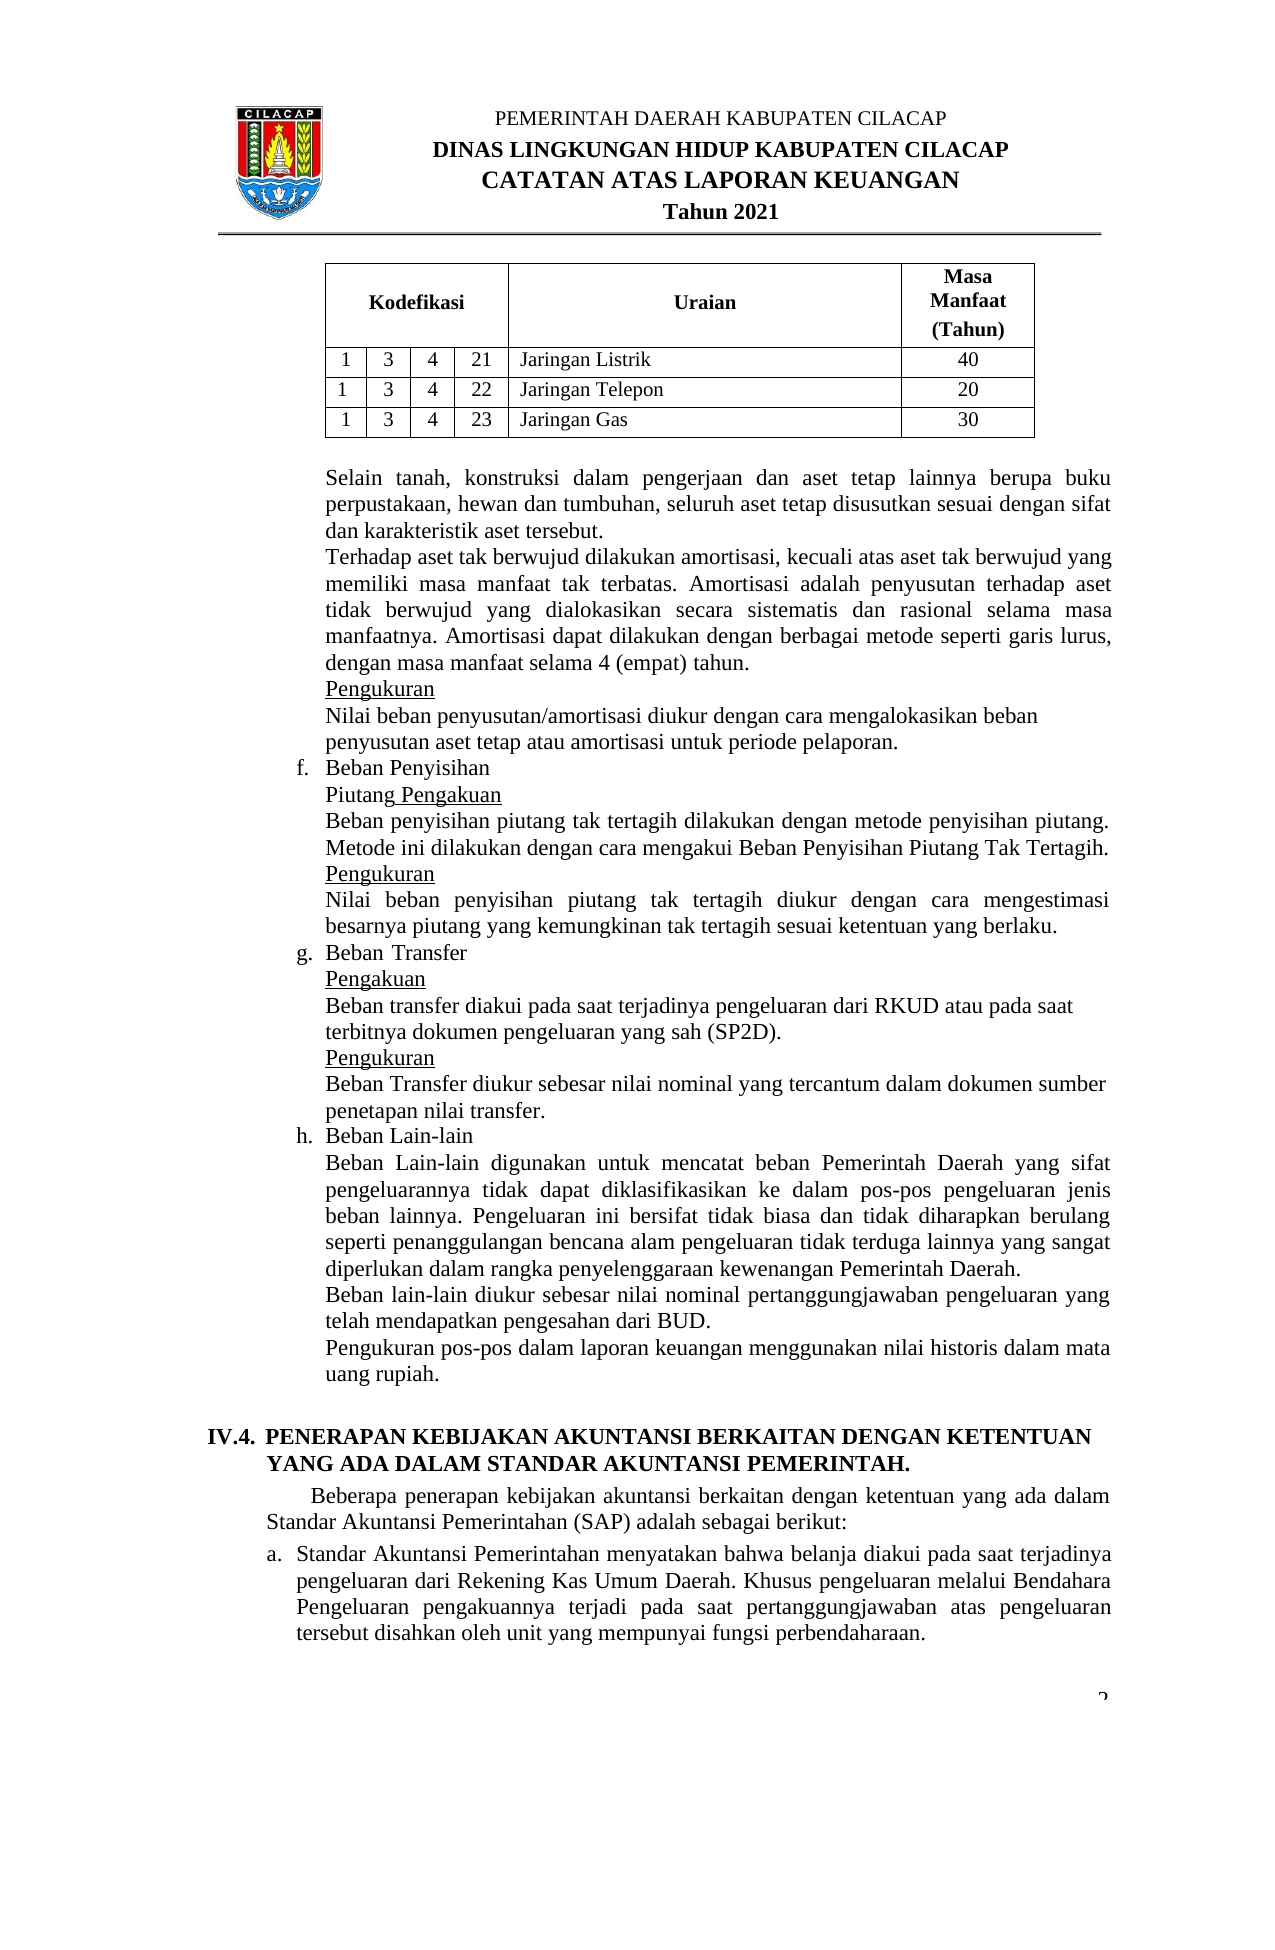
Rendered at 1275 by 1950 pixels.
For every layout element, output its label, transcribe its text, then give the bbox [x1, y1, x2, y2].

text Pengukuran pos-pos dalam laporan keuangan menggunakan nilai historis dalam mata uang rupiah. [325, 1334, 1111, 1386]
text Beban Transfer diukur sebesar nilai nominal yang tercantum dalam dokumen sumber penetapan nilai transfer. [325, 1070, 1114, 1123]
list Standar Akuntansi Pemerintahan menyatakan bahwa belanja diakui pada saat terjadinya pengeluaran dari Rekening Kas Umum Daerah. Khusus pengeluaran melalui Bendahara Pengeluaran pengakuannya terjadi pada saat pertanggungjawaban atas pengeluaran tersebut disahkan oleh unit yang mempunyai fungsi perbendaharaan. [266, 1540, 1113, 1646]
table_cell 30 [902, 408, 1034, 437]
table_cell 21 [455, 348, 508, 377]
table_cell 1 [326, 348, 366, 377]
text Nilai beban penyusutan/amortisasi diukur dengan cara mengalokasikan beban penyusutan aset tetap atau amortisasi untuk periode pelaporan. [325, 702, 1114, 754]
table_cell 20 [902, 378, 1034, 407]
table_header Uraian [509, 264, 901, 347]
text Terhadap aset tak berwujud dilakukan amortisasi, kecuali atas aset tak berwujud yang memiliki masa manfaat tak terbatas. Amortisasi adalah penyusutan terhadap aset tidak berwujud yang dialokasikan secara sistematis dan rasional selama masa manfaatnya. Amortisasi dapat dilakukan dengan berbagai metode seperti garis lurus, dengan masa manfaat selama 4 (empat) tahun. [325, 543, 1113, 675]
text Beban transfer diakui pada saat terjadinya pengeluaran dari RKUD atau pada saat terbitnya dokumen pengeluaran yang sah (SP2D). [325, 992, 1114, 1044]
text Beberapa penerapan kebijakan akuntansi berkaitan dengan ketentuan yang ada dalam Standar Akuntansi Pemerintahan (SAP) adalah sebagai berikut: [266, 1482, 1112, 1534]
picture [235, 106, 323, 220]
table_cell 3 [367, 348, 410, 377]
table_cell 4 [411, 408, 454, 437]
list Beban Lain-lain [296, 1123, 1269, 1149]
text Nilai beban penyisihan piutang tak tertagih diukur dengan cara mengestimasi besarnya piutang yang kemungkinan tak tertagih sesuai ketentuan yang berlaku. [325, 886, 1111, 939]
text Beban Lain-lain digunakan untuk mencatat beban Pemerintah Daerah yang sifat pengeluarannya tidak dapat diklasifikasikan ke dalam pos-pos pengeluaran jenis beban lainnya. Pengeluaran ini bersifat tidak biasa dan tidak diharapkan berulang seperti penanggulangan bencana alam pengeluaran tidak terduga lainnya yang sangat diperlukan dalam rangka penyelenggaraan kewenangan Pemerintah Daerah. [325, 1149, 1112, 1281]
table_cell Jaringan Telepon [509, 378, 901, 407]
list Beban Penyisihan Piutang Pengakuan [296, 754, 565, 807]
list Beban Transfer Pengakuan [296, 939, 467, 992]
table_cell 40 [902, 348, 1034, 377]
text Beban penyisihan piutang tak tertagih dilakukan dengan metode penyisihan piutang. Metode ini dilakukan dengan cara mengakui Beban Penyisihan Piutang Tak Tertagih. Pengukuran [325, 807, 1111, 886]
table_cell 4 [411, 378, 454, 407]
table_cell Jaringan Listrik [509, 348, 901, 377]
table_cell 23 [455, 408, 508, 437]
text Selain tanah, konstruksi dalam pengerjaan dan aset tetap lainnya berupa buku perpustakaan, hewan dan tumbuhan, seluruh aset tetap disusutkan sesuai dengan sifat dan karakteristik aset tersebut. [325, 464, 1112, 543]
text Beban lain-lain diukur sebesar nilai nominal pertanggungjawaban pengeluaran yang telah mendapatkan pengesahan dari BUD. [325, 1281, 1111, 1334]
table_cell 4 [411, 348, 454, 377]
table_cell 1 [326, 378, 366, 407]
subtitle PENERAPAN KEBIJAKAN AKUNTANSI BERKAITAN DENGAN KETENTUAN YANG ADA DALAM STANDAR AKUNTANSI PEMERINTAH. [207, 1423, 1113, 1476]
table_cell 3 [367, 378, 410, 407]
text Pengukuran [325, 1044, 1269, 1070]
table_header Masa Manfaat (Tahun) [902, 264, 1034, 347]
table_cell 1 [326, 408, 366, 437]
table_header Kodefikasi [326, 264, 508, 347]
table_cell 22 [455, 378, 508, 407]
text Pengukuran [325, 675, 1269, 701]
table_cell 3 [367, 408, 410, 437]
table_cell Jaringan Gas [509, 408, 901, 437]
